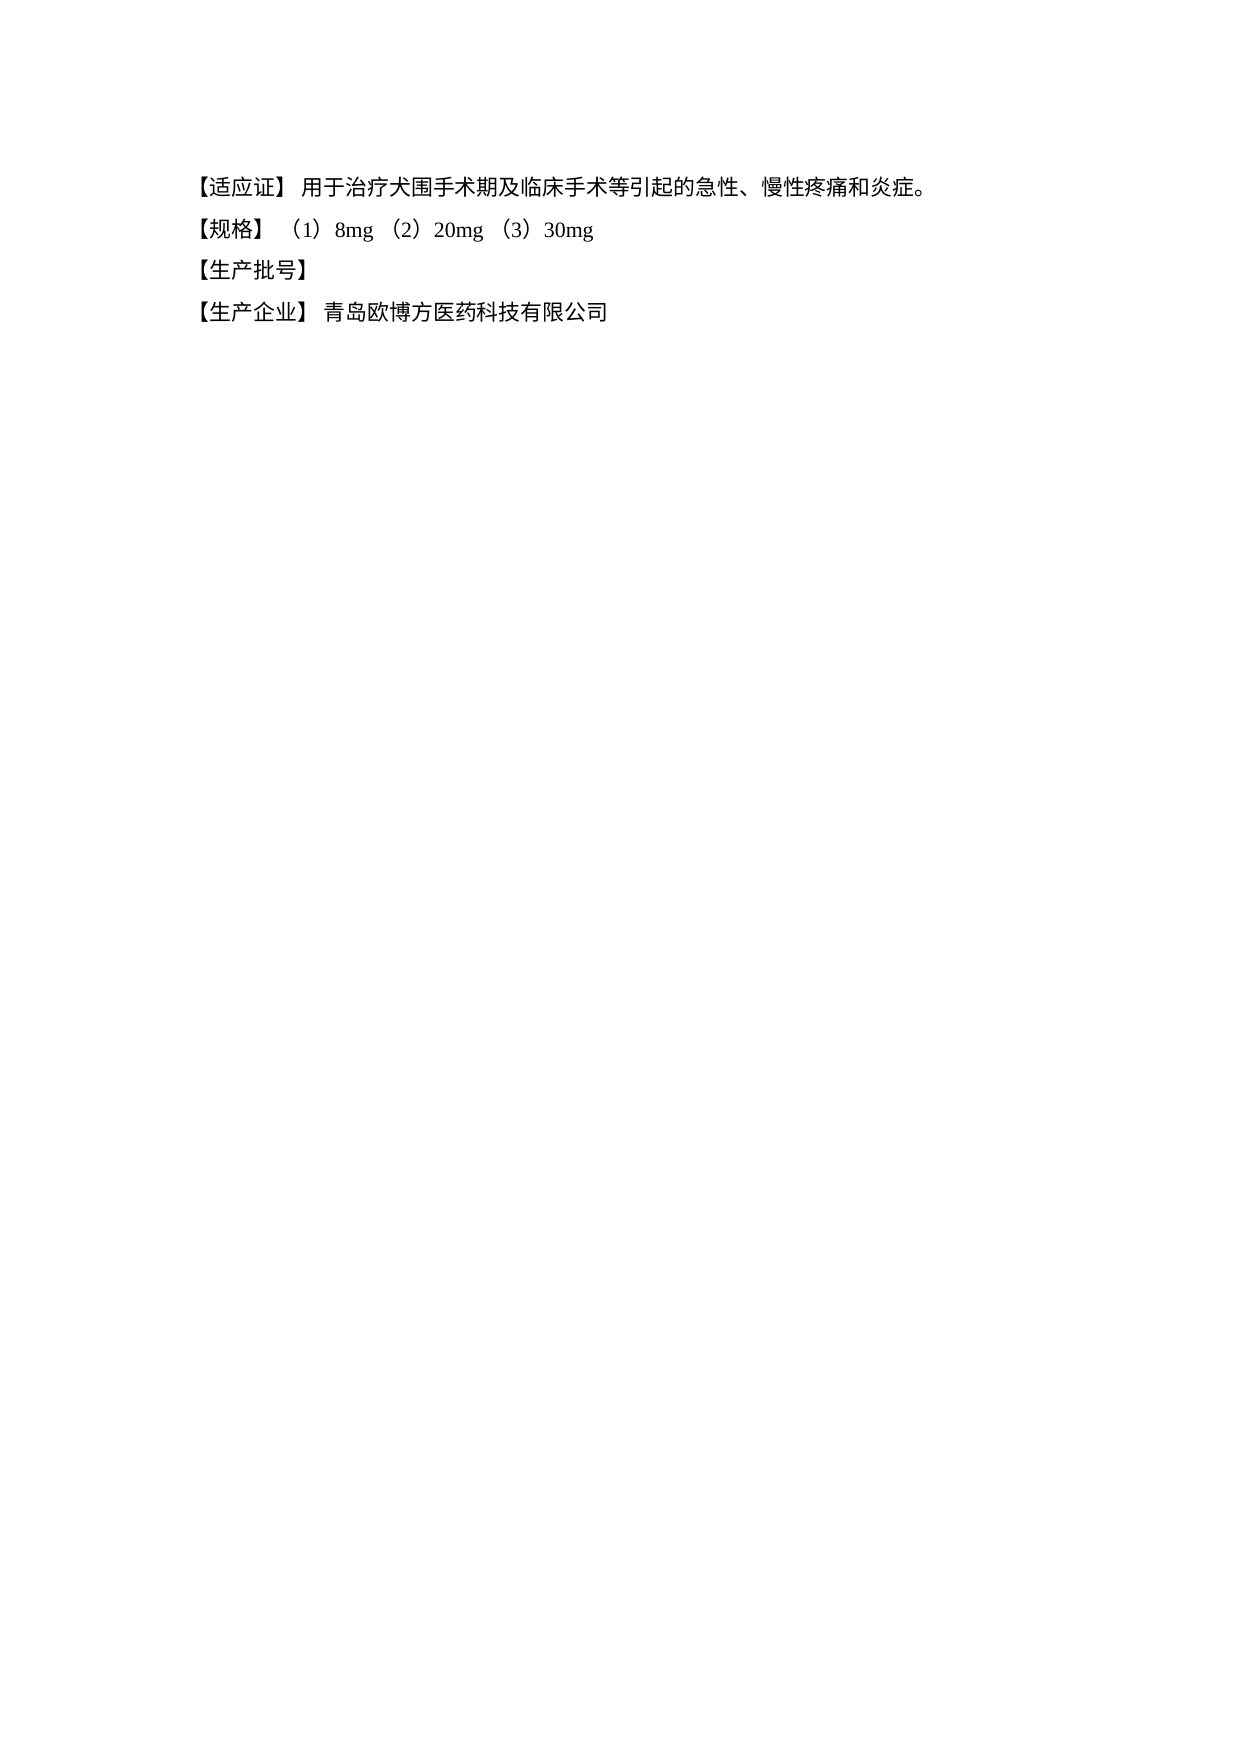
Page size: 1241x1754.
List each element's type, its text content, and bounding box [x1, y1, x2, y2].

text 【生产企业】 青岛欧博方医药科技有限公司 [187, 287, 1053, 329]
text 【生产批号】 [187, 245, 1053, 287]
text 【规格】 （1）8mg （2）20mg （3）30mg [187, 204, 1053, 245]
text 【适应证】 用于治疗犬围手术期及临床手术等引起的急性、慢性疼痛和炎症。 [187, 162, 1053, 204]
